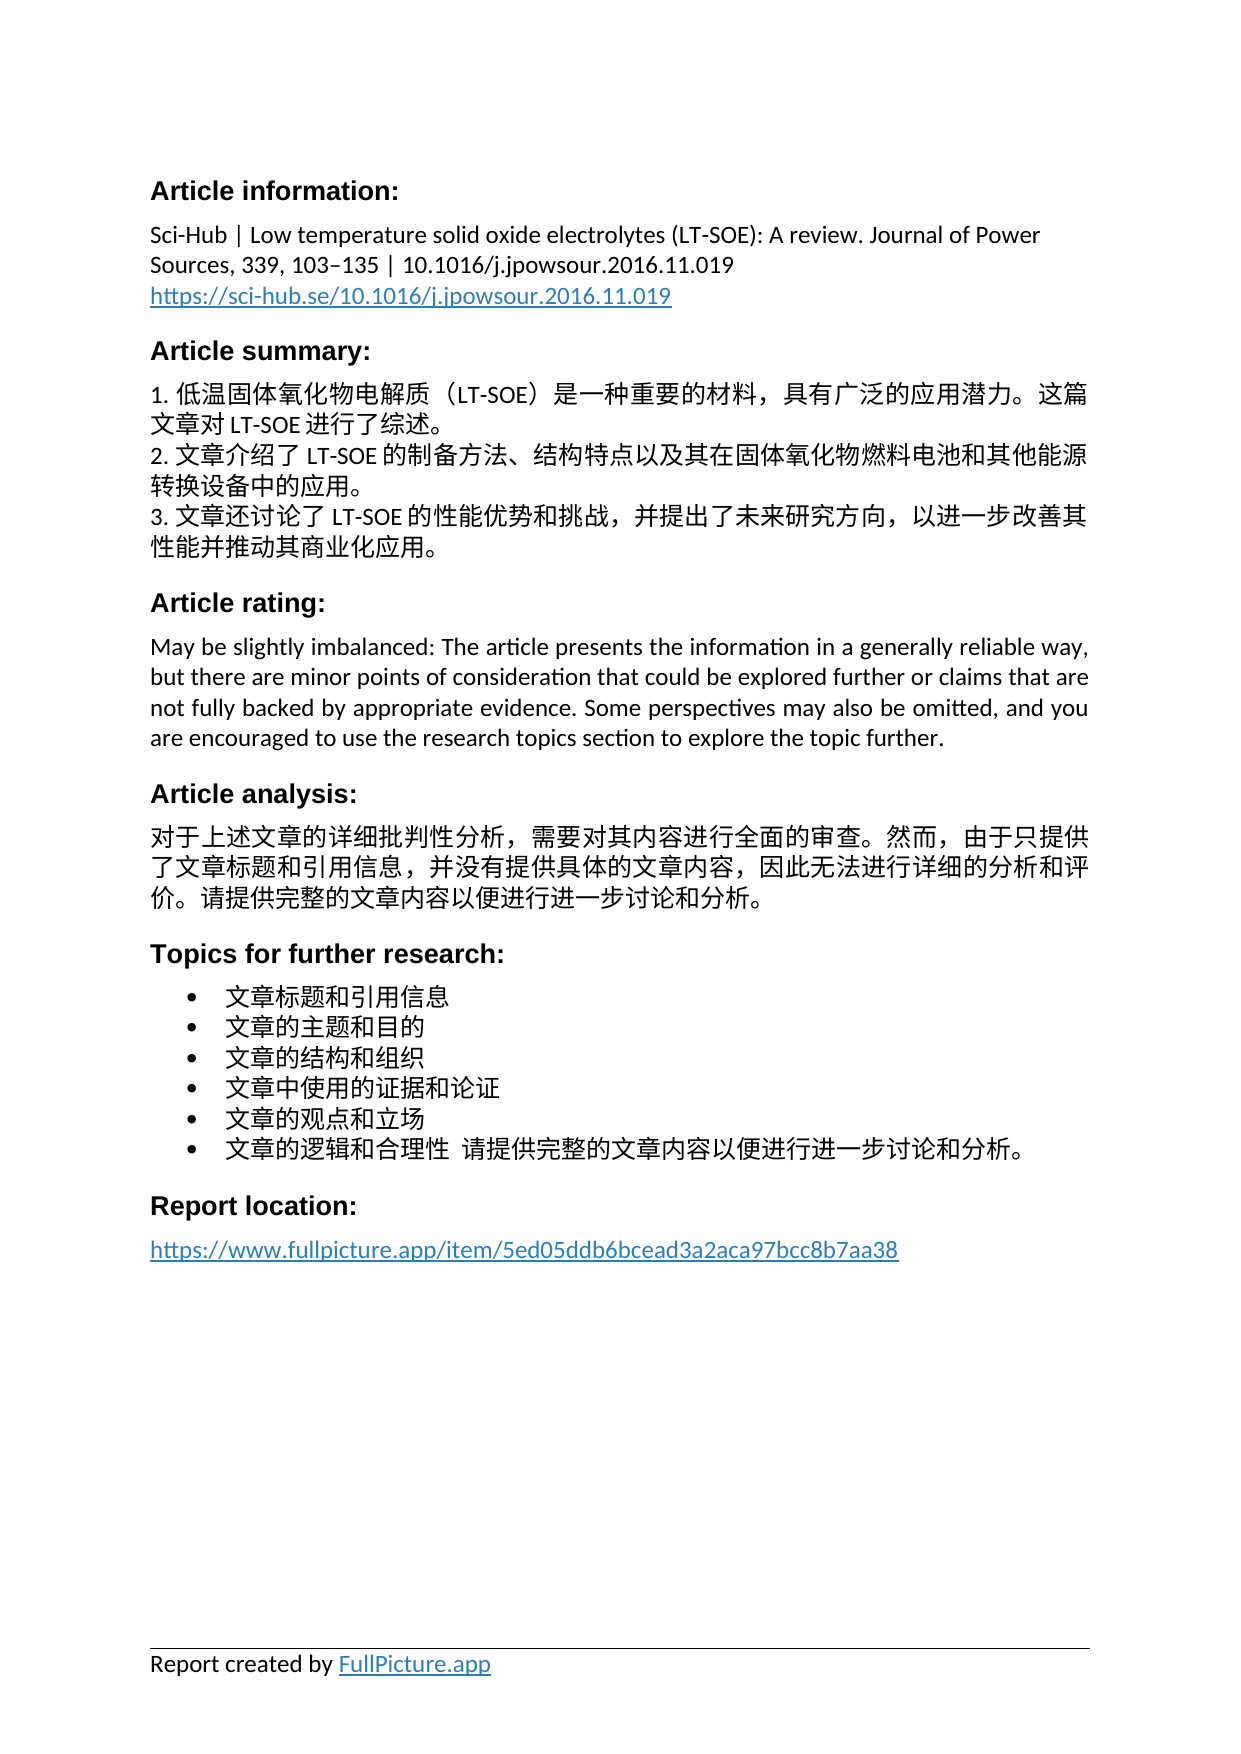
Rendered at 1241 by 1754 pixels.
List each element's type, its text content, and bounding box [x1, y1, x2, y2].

text 对于上述文章的详细批判性分析，需要对其内容进行全面的审查。然而，由于只提供了文章标题和引用信息，并没有提供具体的文章内容，因此无法进行详细的分析和评价。请提供完整的文章内容以便进行进一步讨论和分析。 [150, 822, 1090, 913]
subtitle Article information: [150, 175, 1090, 206]
subtitle Topics for further research: [150, 938, 1090, 969]
list 文章中使用的证据和论证 [187, 1074, 1090, 1104]
list 文章的结构和组织 [187, 1043, 1090, 1074]
text 3. 文章还讨论了LT-SOE的性能优势和挑战，并提出了未来研究方向，以进一步改善其性能并推动其商业化应用。 [150, 501, 1090, 562]
subtitle Article summary: [150, 335, 1090, 367]
subtitle Report location: [150, 1190, 1090, 1221]
list 文章标题和引用信息 [187, 982, 1090, 1013]
text Sci-Hub | Low temperature solid oxide electrolytes (LT-SOE): A review. Journal of Power Sources, 339, 103–135 | 10.1016/j.jpowsour.2016.11.019https://sci-hub.se/10.1016/j.jpowsour.2016.11.019 [150, 219, 1090, 310]
list 文章的观点和立场 [187, 1104, 1090, 1135]
list 文章的主题和目的 [187, 1013, 1090, 1043]
subtitle Article rating: [150, 587, 1090, 618]
text May be slightly imbalanced: The article presents the information in a generally reliable way, but there are minor points of consideration that could be explored further or claims that are not fully backed by appropriate evidence. Some perspectives may also be omitted, and you are encouraged to use the research topics section to explore the topic further. [150, 631, 1090, 753]
list 文章的逻辑和合理性 请提供完整的文章内容以便进行进一步讨论和分析。 [187, 1135, 1090, 1165]
text https://www.fullpicture.app/item/5ed05ddb6bcead3a2aca97bcc8b7aa38 [150, 1234, 1090, 1264]
subtitle Article analysis: [150, 778, 1090, 809]
text 1. 低温固体氧化物电解质（LT-SOE）是一种重要的材料，具有广泛的应用潜力。这篇文章对LT-SOE进行了综述。 [150, 379, 1090, 440]
text 2. 文章介绍了LT-SOE的制备方法、结构特点以及其在固体氧化物燃料电池和其他能源转换设备中的应用。 [150, 440, 1090, 501]
